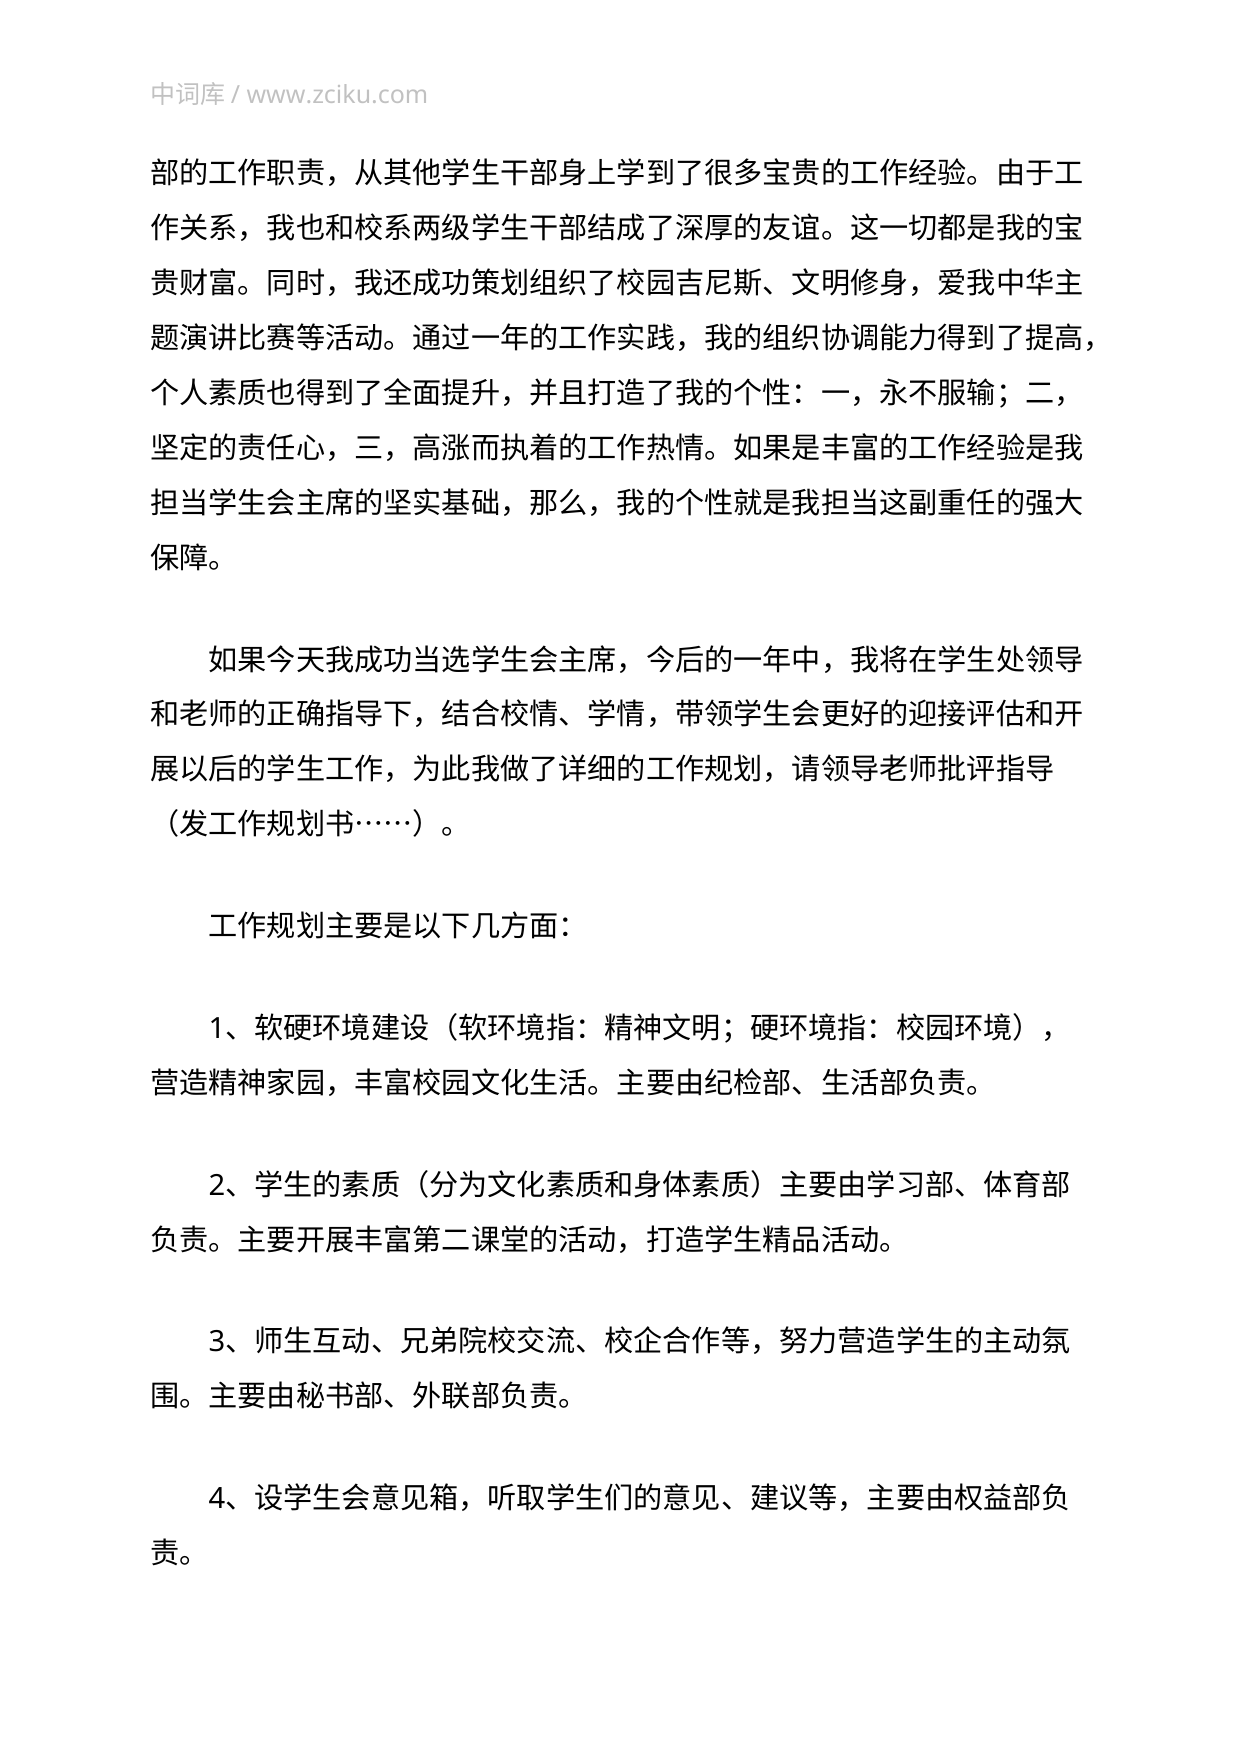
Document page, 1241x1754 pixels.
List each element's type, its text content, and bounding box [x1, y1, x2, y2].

text 3、师生互动、兄弟院校交流、校企合作等，努力营造学生的主动氛围。主要由秘书部、外联部负责。 [150, 1318, 1090, 1415]
text 工作规划主要是以下几方面： [150, 902, 1090, 945]
text 1、软硬环境建设（软环境指：精神文明；硬环境指：校园环境），营造精神家园，丰富校园文化生活。主要由纪检部、生活部负责。 [150, 1004, 1090, 1102]
text 如果今天我成功当选学生会主席，今后的一年中，我将在学生处领导和老师的正确指导下，结合校情、学情，带领学生会更好的迎接评估和开展以后的学生工作，为此我做了详细的工作规划，请领导老师批评指导（发工作规划书……）。 [150, 636, 1090, 843]
text 2、学生的素质（分为文化素质和身体素质）主要由学习部、体育部负责。主要开展丰富第二课堂的活动，打造学生精品活动。 [150, 1161, 1090, 1258]
text 4、设学生会意见箱，听取学生们的意见、建议等，主要由权益部负责。 [150, 1474, 1090, 1572]
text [150, 150, 1090, 577]
